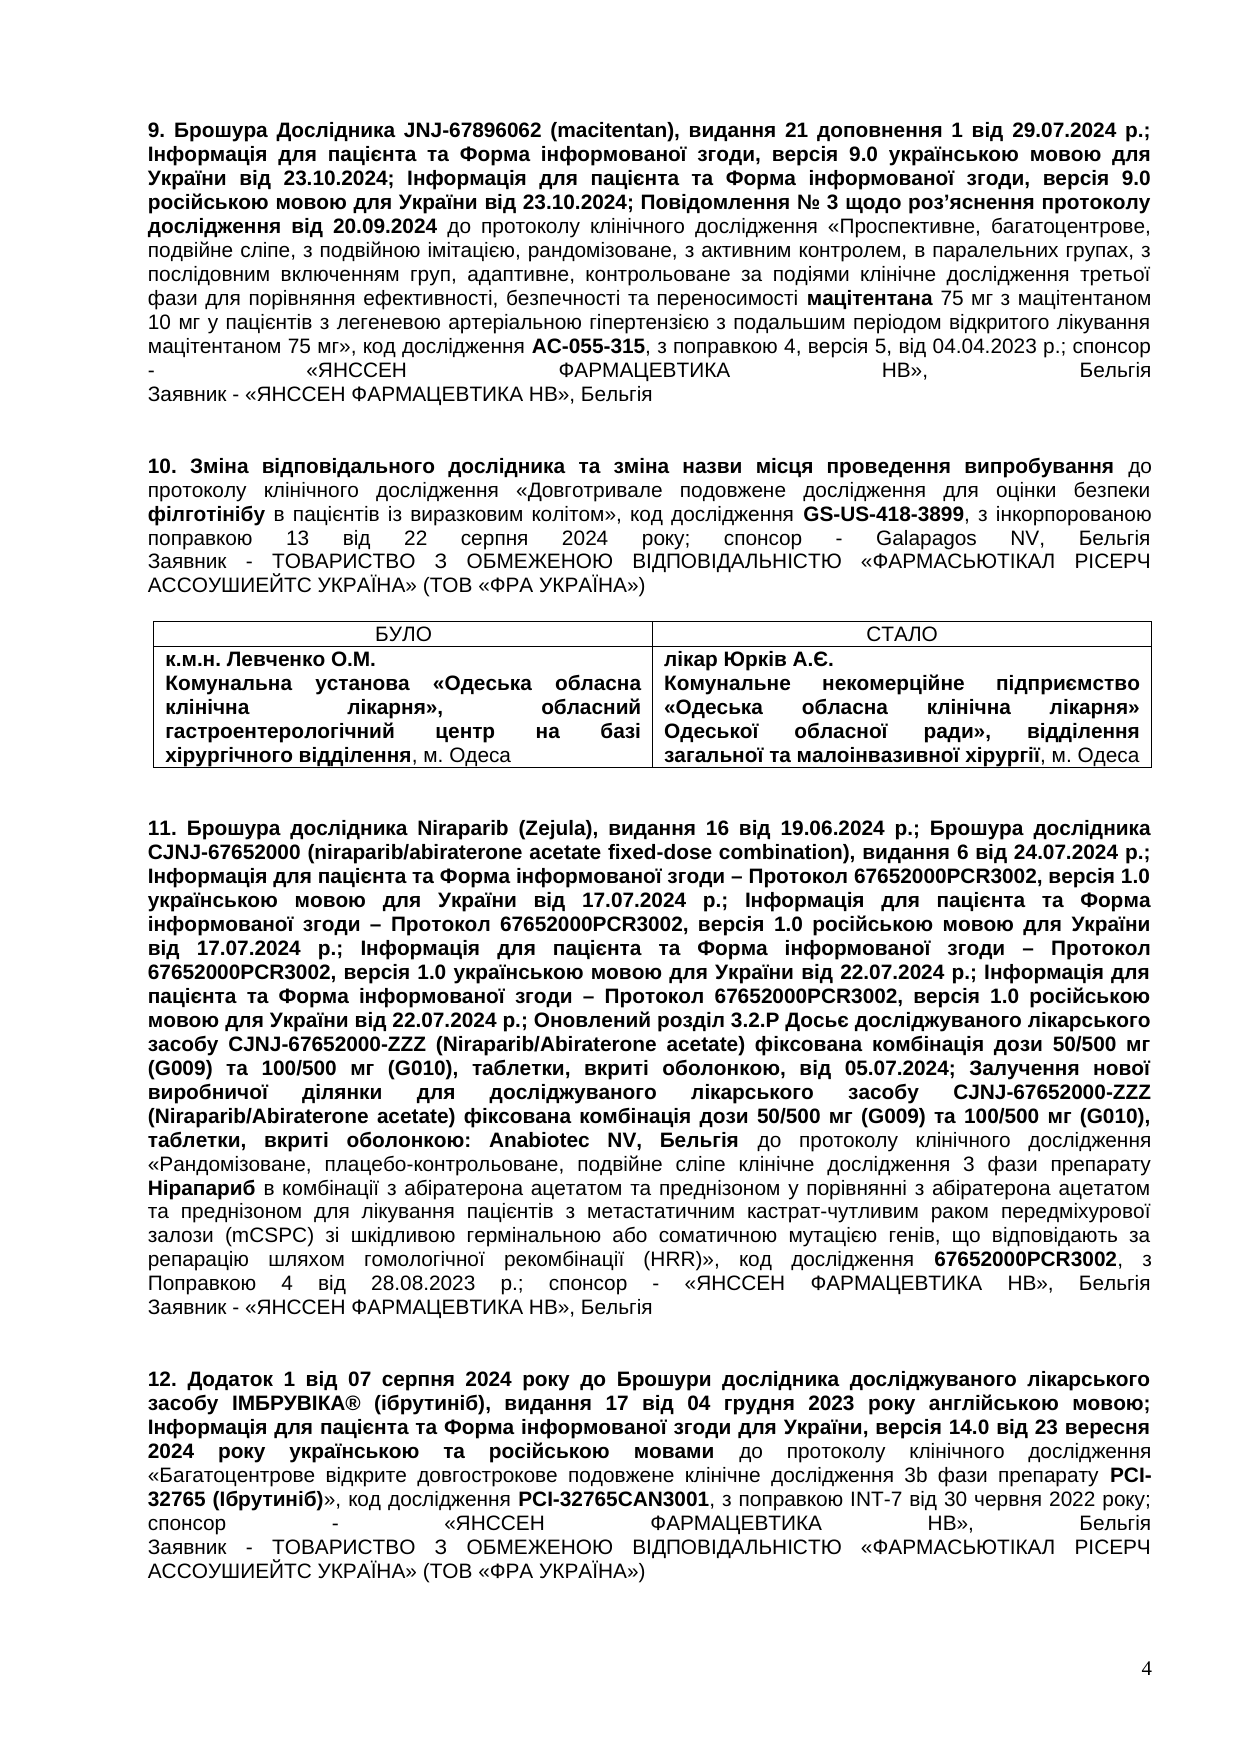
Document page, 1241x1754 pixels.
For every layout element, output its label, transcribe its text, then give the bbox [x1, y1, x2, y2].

text 9. Брошура Дослідника JNJ-67896062 (macitentan), видання 21 доповнення 1 від 29.07.2024 р.; Інформація для пацієнта та Форма інформованої згоди, версія 9.0 українською мовою для України від 23.10.2024; Інформація для пацієнта та Форма інформованої згоди, версія 9.0 російською мовою для України від 23.10.2024; Повідомлення № 3 щодо роз’яснення протоколу дослідження від 20.09.2024 до протоколу клінічного дослідження «Проспективне, багатоцентрове, подвійне сліпе, з подвійною імітацією, рандомізоване, з активним контролем, в паралельних групах, з послідовним включенням груп, адаптивне, контрольоване за подіями клінічне дослідження третьої фази для порівняння ефективності, безпечності та переносимості мацітентана 75 мг з мацітентаном 10 мг у пацієнтів з легеневою артеріальною гіпертензією з подальшим періодом відкритого лікування мацітентаном 75 мг», код дослідження AC-055-315, з поправкою 4, версія 5, від 04.04.2023 р.; спонсор - «ЯНССЕН ФАРМАЦЕВТИКА НВ», Бельгія Заявник - «ЯНССЕН ФАРМАЦЕВТИКА НВ», Бельгія [148, 118, 1152, 406]
text 10. Зміна відповідального дослідника та зміна назви місця проведення випробування до протоколу клінічного дослідження «Довготривале подовжене дослідження для оцінки безпеки філготінібу в пацієнтів із виразковим колітом», код дослідження GS-US-418-3899, з інкорпорованою поправкою 13 від 22 серпня 2024 року; спонсор - Galapagos NV, Бельгія Заявник - ТОВАРИСТВО З ОБМЕЖЕНОЮ ВІДПОВІДАЛЬНІСТЮ «ФАРМАСЬЮТІКАЛ РІСЕРЧ АССОУШИЕЙТС УКРАЇНА» (ТОВ «ФРА УКРАЇНА») [148, 453, 1152, 597]
table_header БУЛО [154, 622, 652, 646]
text 12. Додаток 1 від 07 серпня 2024 року до Брошури дослідника досліджуваного лікарського засобу ІМБРУВІКА® (ібрутиніб), видання 17 від 04 грудня 2023 року англійською мовою; Інформація для пацієнта та Форма інформованої згоди для України, версія 14.0 від 23 вересня 2024 року українською та російською мовами до протоколу клінічного дослідження «Багатоцентрове відкрите довгострокове подовжене клінічне дослідження 3b фази препарату PCI-32765 (Ібрутиніб)», код дослідження PCI-32765CAN3001, з поправкою INT-7 від 30 червня 2022 року; спонсор - «ЯНССЕН ФАРМАЦЕВТИКА НВ», Бельгія Заявник - ТОВАРИСТВО З ОБМЕЖЕНОЮ ВІДПОВІДАЛЬНІСТЮ «ФАРМАСЬЮТІКАЛ РІСЕРЧ АССОУШИЕЙТС УКРАЇНА» (ТОВ «ФРА УКРАЇНА») [148, 1367, 1152, 1583]
table_header СТАЛО [653, 622, 1151, 646]
table_cell лікар Юрків А.Є. Комунальне некомерційне підприємство «Одеська обласна клінічна лікарня» Одеської обласної ради», відділення загальної та малоінвазивної хірургії, м. Одеса [653, 647, 1151, 767]
table_cell к.м.н. Левченко О.М. Комунальна установа «Одеська обласна клінічна лікарня», обласний гастроентерологічний центр на базі хірургічного відділення, м. Одеса [154, 647, 652, 767]
text 11. Брошура дослідника Niraparib (Zejula), видання 16 від 19.06.2024 р.; Брошура дослідника CJNJ-67652000 (niraparib/abiraterone acetate fixed-dose combination), видання 6 від 24.07.2024 р.; Інформація для пацієнта та Форма інформованої згоди – Протокол 67652000PCR3002, версія 1.0 українською мовою для України від 17.07.2024 р.; Інформація для пацієнта та Форма інформованої згоди – Протокол 67652000PCR3002, версія 1.0 російською мовою для України від 17.07.2024 р.; Інформація для пацієнта та Форма інформованої згоди – Протокол 67652000PCR3002, версія 1.0 українською мовою для України від 22.07.2024 р.; Інформація для пацієнта та Форма інформованої згоди – Протокол 67652000PCR3002, версія 1.0 російською мовою для України від 22.07.2024 р.; Оновлений розділ 3.2.P Досьє досліджуваного лікарського засобу CJNJ-67652000-ZZZ (Niraparib/Abiraterone acetate) фіксована комбінація дози 50/500 мг (G009) та 100/500 мг (G010), таблетки, вкриті оболонкою, від 05.07.2024; Залучення нової виробничої ділянки для досліджуваного лікарського засобу CJNJ-67652000-ZZZ (Niraparib/Abiraterone acetate) фіксована комбінація дози 50/500 мг (G009) та 100/500 мг (G010), таблетки, вкриті оболонкою: Anabiotec NV, Бельгія до протоколу клінічного дослідження «Рандомізоване, плацебо-контрольоване, подвійне сліпе клінічне дослідження 3 фази препарату Нірапариб в комбінації з абіратерона ацетатом та преднізоном у порівнянні з абіратерона ацетатом та преднізоном для лікування пацієнтів з метастатичним кастрат-чутливим раком передміхурової залози (mCSPC) зі шкідливою гермінальною або соматичною мутацією генів, що відповідають за репарацію шляхом гомологічної рекомбінації (HRR)», код дослідження 67652000PCR3002, з Поправкою 4 від 28.08.2023 р.; спонсор - «ЯНССЕН ФАРМАЦЕВТИКА НВ», Бельгія Заявник - «ЯНССЕН ФАРМАЦЕВТИКА НВ», Бельгія [148, 816, 1152, 1319]
